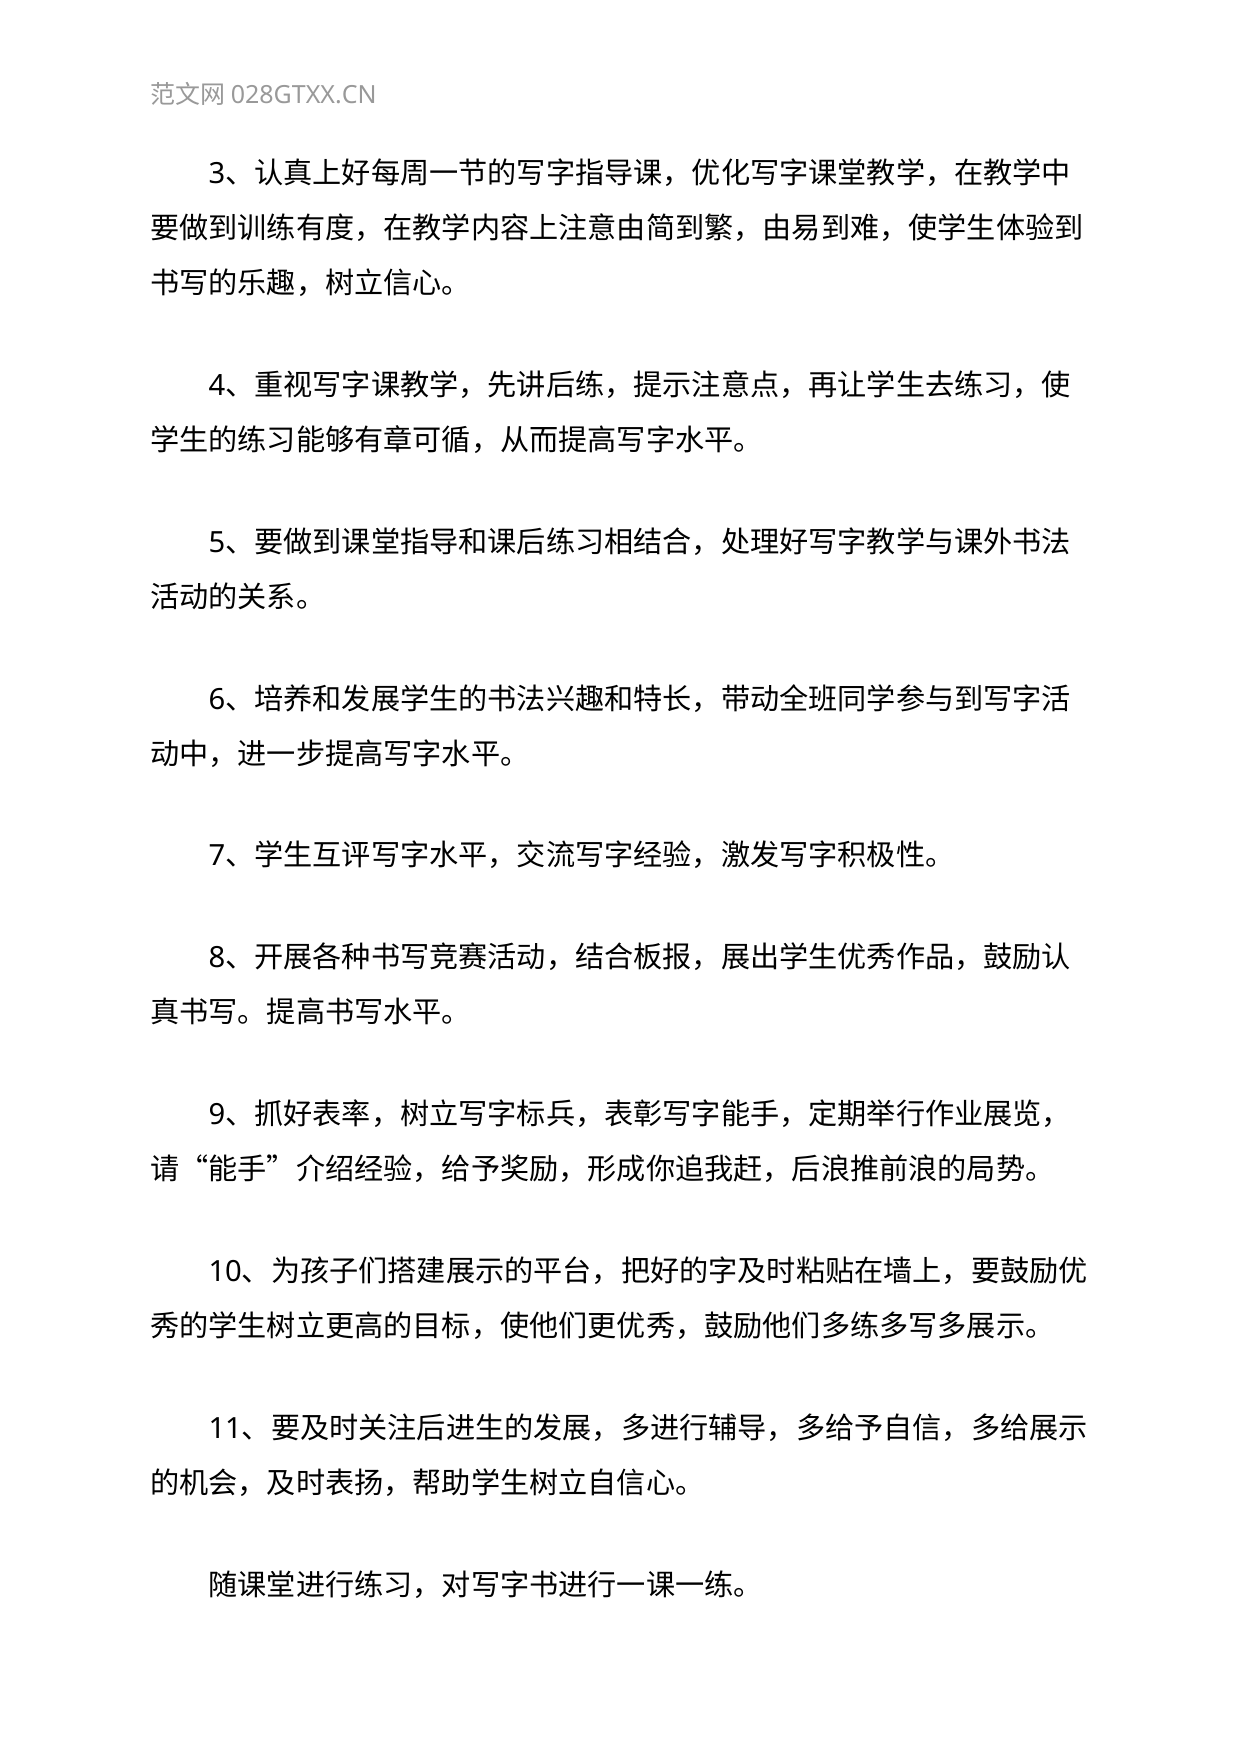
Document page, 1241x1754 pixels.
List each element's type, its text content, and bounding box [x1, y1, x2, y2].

text 4、重视写字课教学，先讲后练，提示注意点，再让学生去练习，使学生的练习能够有章可循，从而提高写字水平。 [150, 362, 1090, 459]
text 3、认真上好每周一节的写字指导课，优化写字课堂教学，在教学中要做到训练有度，在教学内容上注意由简到繁，由易到难，使学生体验到书写的乐趣，树立信心。 [150, 150, 1090, 302]
text 随课堂进行练习，对写字书进行一课一练。 [150, 1561, 1090, 1603]
text 7、学生互评写字水平，交流写字经验，激发写字积极性。 [150, 832, 1090, 874]
text 9、抓好表率，树立写字标兵，表彰写字能手，定期举行作业展览，请“能手”介绍经验，给予奖励，形成你追我赶，后浪推前浪的局势。 [150, 1091, 1090, 1188]
text 10、为孩子们搭建展示的平台，把好的字及时粘贴在墙上，要鼓励优秀的学生树立更高的目标，使他们更优秀，鼓励他们多练多写多展示。 [150, 1247, 1090, 1345]
text 8、开展各种书写竞赛活动，结合板报，展出学生优秀作品，鼓励认真书写。提高书写水平。 [150, 934, 1090, 1031]
text 11、要及时关注后进生的发展，多进行辅导，多给予自信，多给展示的机会，及时表扬，帮助学生树立自信心。 [150, 1404, 1090, 1502]
text 5、要做到课堂指导和课后练习相结合，处理好写字教学与课外书法活动的关系。 [150, 518, 1090, 616]
text 6、培养和发展学生的书法兴趣和特长，带动全班同学参与到写字活动中，进一步提高写字水平。 [150, 675, 1090, 772]
